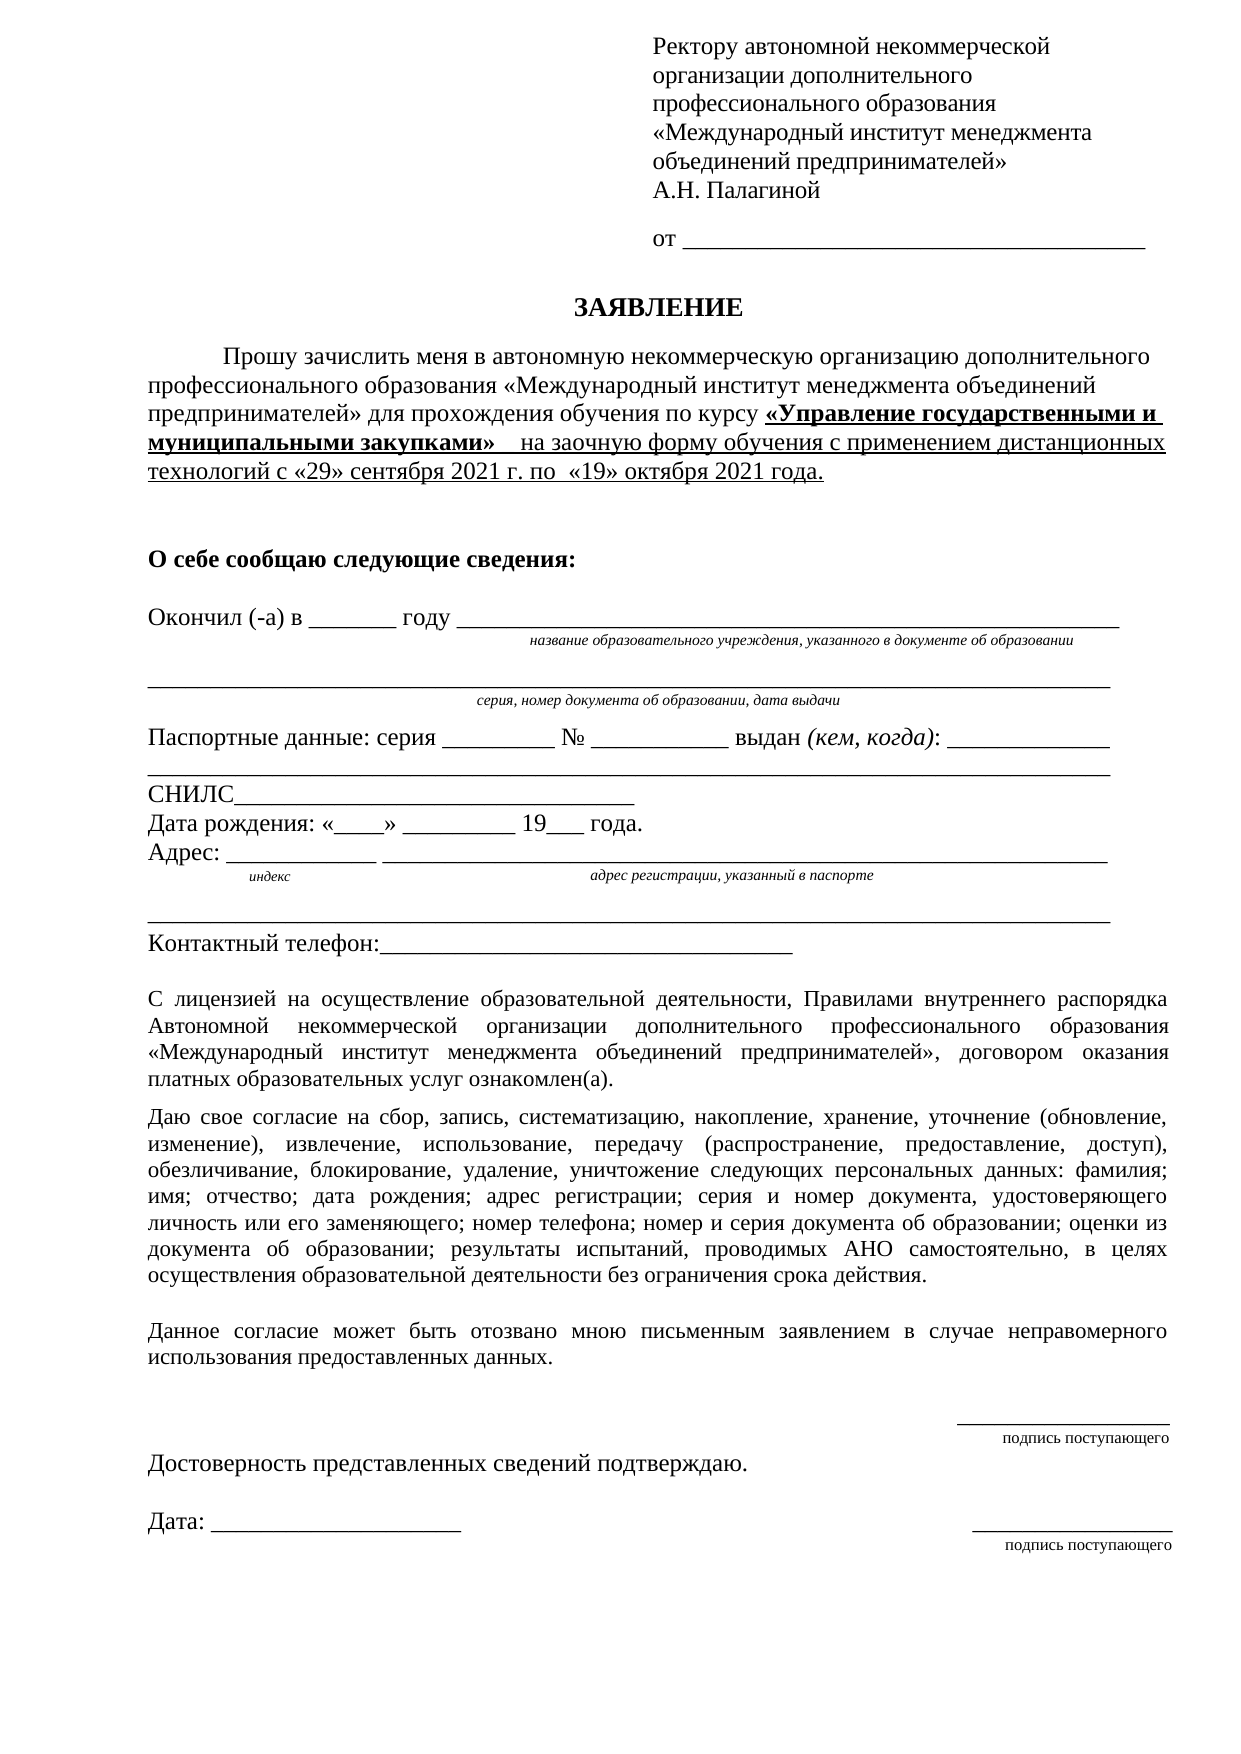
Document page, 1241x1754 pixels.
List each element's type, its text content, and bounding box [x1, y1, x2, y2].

text С лицензией на осуществление образовательной деятельности, Правилами внутреннего распорядка Автономной некоммерческой организации дополнительного профессионального образования «Международный институт менеджмента объединений предпринимателей», договором оказания платных образовательных услуг ознакомлен(а). [148, 986, 1169, 1091]
text О себе сообщаю следующие сведения: [148, 544, 1169, 573]
text _____________________________________________________________________________ [148, 897, 1169, 926]
text Прошу зачислить меня в автономную некоммерческую организацию дополнительного профессионального образования «Международный институт менеджмента объединений предпринимателей» для прохождения обучения по курсу «Управление государственными и муниципальными закупками» _ на заочную форму обучения с применением дистанционных технологий с «29» сентября 2021 г. по «19» октября 2021 года. [148, 341, 1169, 485]
table_header ________________ подпись поступающего [660, 1506, 1183, 1554]
text _________________ [148, 1399, 1169, 1428]
table_header Дата: ____________________ [136, 1506, 660, 1554]
text индекс адрес регистрации, указанный в паспорте [148, 866, 1169, 897]
text серия, номер документа об образовании, дата выдачи [148, 691, 1169, 722]
text Адрес: ____________ __________________________________________________________ [148, 837, 1169, 866]
text ЗАЯВЛЕНИЕ [148, 291, 1169, 322]
text Контактный телефон:_________________________________ [148, 928, 1169, 956]
text Окончил (-а) в _______ году _____________________________________________________ [148, 602, 1169, 631]
text Достоверность представленных сведений подтверждаю. [148, 1448, 1169, 1477]
text Данное согласие может быть отозвано мною письменным заявлением в случае неправомерного использования предоставленных данных. [148, 1317, 1169, 1370]
text Даю свое согласие на сбор, запись, систематизацию, накопление, хранение, уточнение (обновление, изменение), извлечение, использование, передачу (распространение, предоставление, доступ), обезличивание, блокирование, удаление, уничтожение следующих персональных данных: фамилия; имя; отчество; дата рождения; адрес регистрации; серия и номер документа, удостоверяющего личность или его заменяющего; номер телефона; номер и серия документа об образовании; оценки из документа об образовании; результаты испытаний, проводимых АНО самостоятельно, в целях осуществления образовательной деятельности без ограничения срока действия. [148, 1103, 1169, 1288]
text СНИЛС________________________________ [148, 779, 1169, 808]
text подпись поступающего [148, 1428, 1169, 1447]
text Дата рождения: «____» _________ 19___ года. [148, 808, 1169, 837]
text Паспортные данные: серия _________ № ___________ выдан (кем, когда): _____________ _____________________________________________________________________________ [148, 722, 1169, 779]
text название образовательного учреждения, указанного в документе об образовании [148, 631, 1169, 662]
text _____________________________________________________________________________ [148, 662, 1169, 691]
